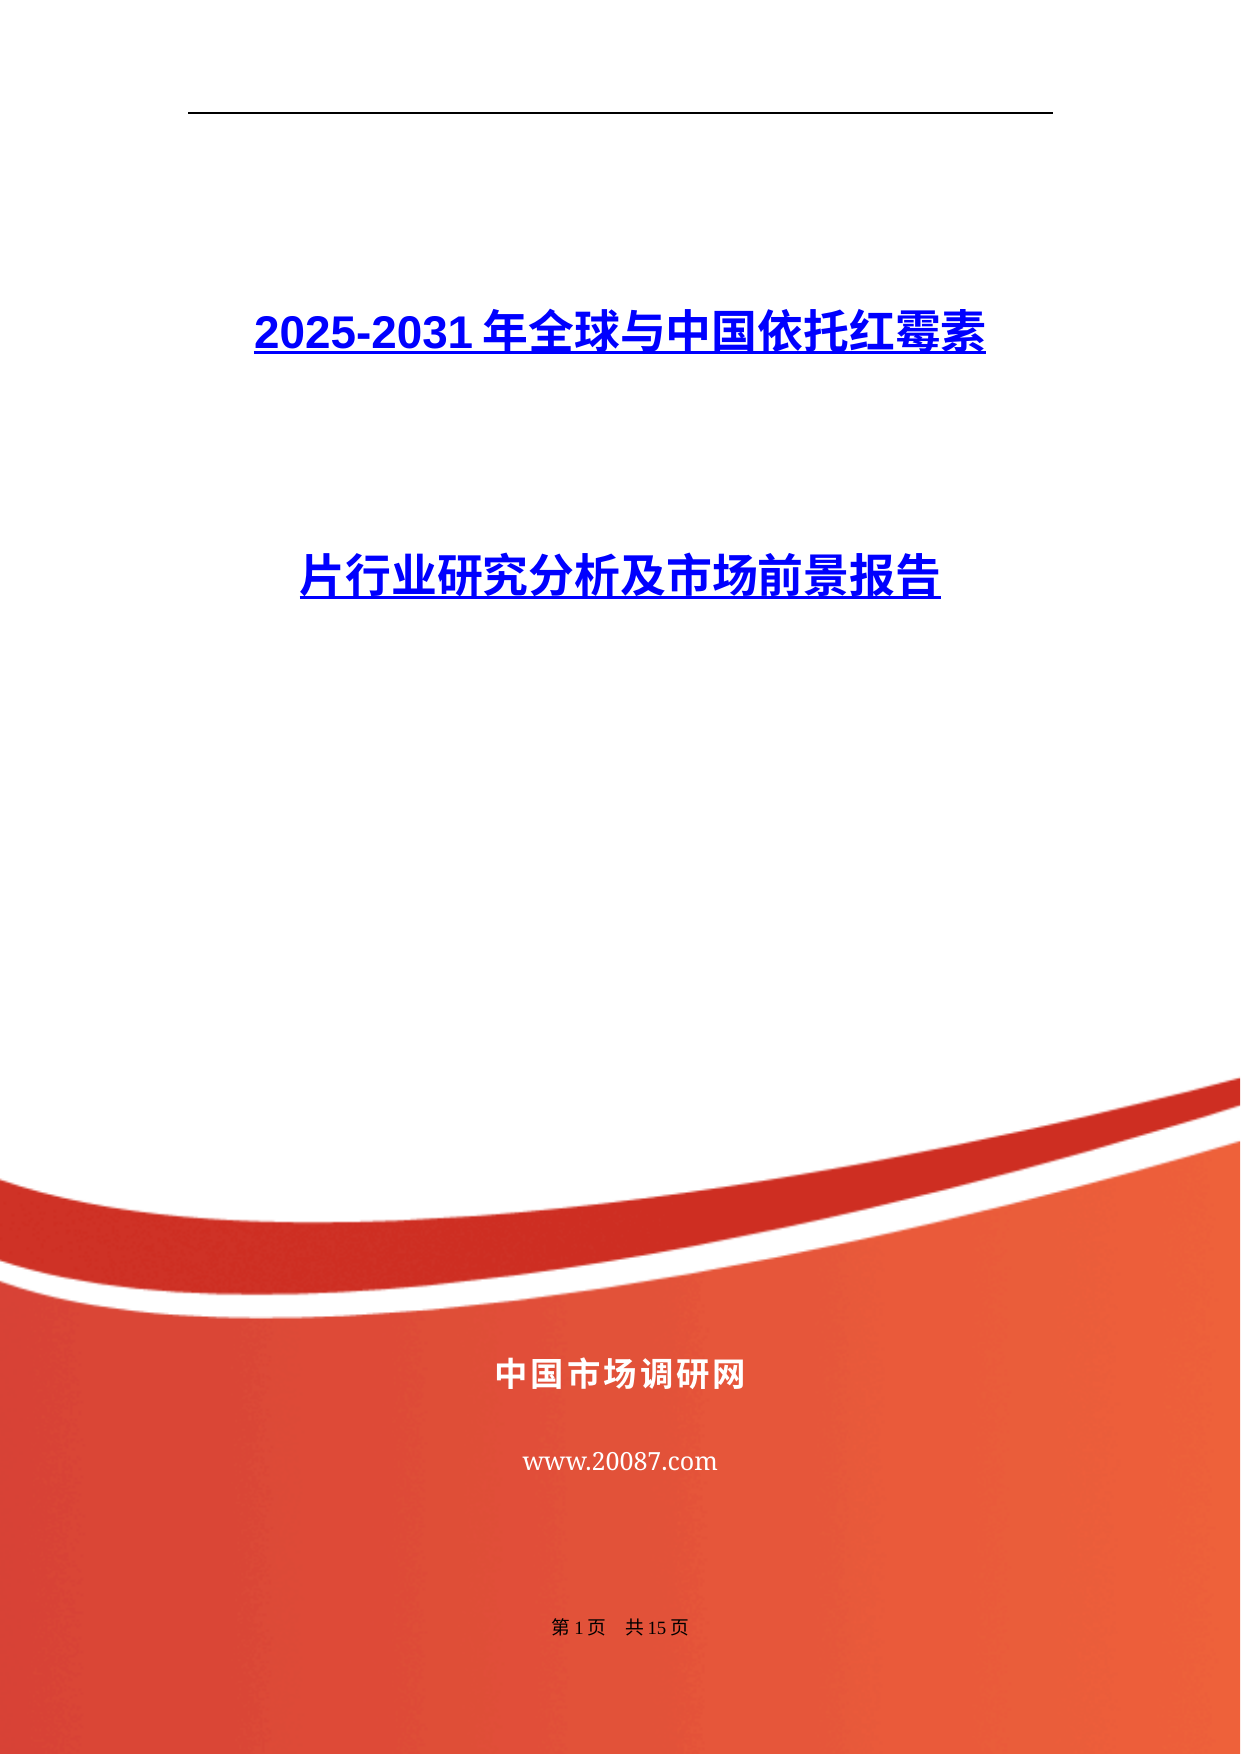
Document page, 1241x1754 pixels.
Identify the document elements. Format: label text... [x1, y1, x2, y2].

text www.20087.com [187, 1428, 1053, 1493]
subtitle 中国市场调研网 [187, 1339, 1053, 1404]
table_header 2025-2031年全球与中国依托红霉素片行业研究分析及市场前景报告 [188, 207, 1053, 773]
picture [0, 1006, 1241, 1754]
